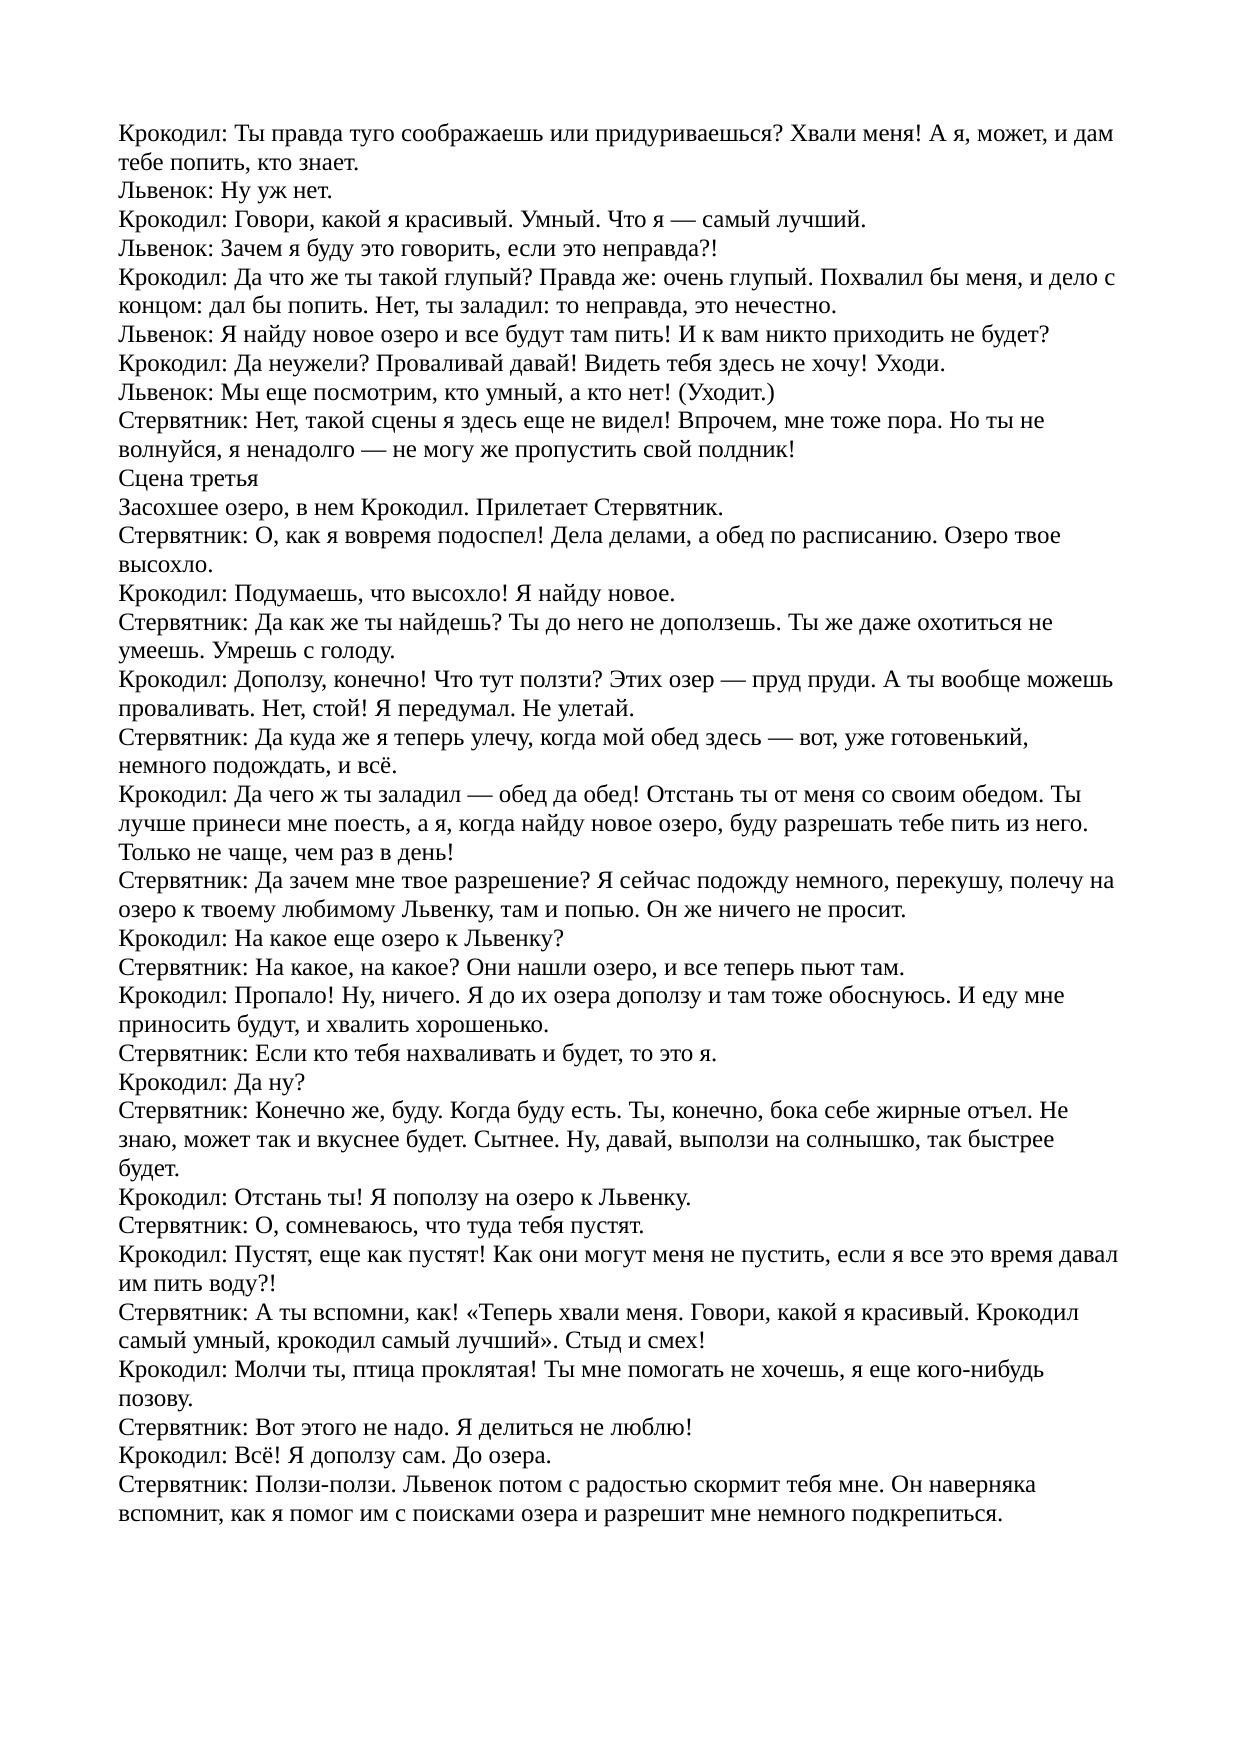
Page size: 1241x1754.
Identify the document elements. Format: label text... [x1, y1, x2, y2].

text Крокодил: Отстань ты! Я поползу на озеро к Львенку. [118, 1182, 1122, 1211]
text Крокодил: Пустят, еще как пустят! Как они могут меня не пустить, если я все это время давал им пить воду?! [118, 1239, 1122, 1297]
text Стервятник: Ползи-ползи. Львенок потом с радостью скормит тебя мне. Он наверняка вспомнит, как я помог им с поисками озера и разрешит мне немного подкрепиться. [118, 1469, 1122, 1527]
text Львенок: Мы еще посмотрим, кто умный, а кто нет! (Уходит.) [118, 377, 1122, 406]
text Крокодил: Подумаешь, что высохло! Я найду новое. [118, 578, 1122, 607]
text Стервятник: Вот этого не надо. Я делиться не люблю! [118, 1412, 1122, 1441]
text Крокодил: Ты правда туго соображаешь или придуриваешься? Хвали меня! А я, может, и дам тебе попить, кто знает. [118, 118, 1122, 176]
text Крокодил: Да чего ж ты заладил — обед да обед! Отстань ты от меня со своим обедом. Ты лучше принеси мне поесть, а я, когда найду новое озеро, буду разрешать тебе пить из него. Только не чаще, чем раз в день! [118, 779, 1122, 866]
text Крокодил: Да ну? [118, 1067, 1122, 1096]
text Стервятник: Конечно же, буду. Когда буду есть. Ты, конечно, бока себе жирные отъел. Не знаю, может так и вкуснее будет. Сытнее. Ну, давай, выползи на солнышко, так быстрее будет. [118, 1096, 1122, 1182]
text Засохшее озеро, в нем Крокодил. Прилетает Стервятник. [118, 492, 1122, 521]
text Стервятник: О, как я вовремя подоспел! Дела делами, а обед по расписанию. Озеро твое высохло. [118, 521, 1122, 578]
text Стервятник: А ты вспомни, как! «Теперь хвали меня. Говори, какой я красивый. Крокодил самый умный, крокодил самый лучший». Стыд и смех! [118, 1297, 1122, 1354]
text Стервятник: Если кто тебя нахваливать и будет, то это я. [118, 1038, 1122, 1067]
text Крокодил: На какое еще озеро к Львенку? [118, 923, 1122, 952]
text Крокодил: Да что же ты такой глупый? Правда же: очень глупый. Похвалил бы меня, и дело с концом: дал бы попить. Нет, ты заладил: то неправда, это нечестно. [118, 262, 1122, 319]
text Стервятник: Да как же ты найдешь? Ты до него не доползешь. Ты же даже охотиться не умеешь. Умрешь с голоду. [118, 607, 1122, 664]
text Львенок: Зачем я буду это говорить, если это неправда?! [118, 233, 1122, 262]
text Крокодил: Говори, какой я красивый. Умный. Что я — самый лучший. [118, 204, 1122, 233]
text Крокодил: Молчи ты, птица проклятая! Ты мне помогать не хочешь, я еще кого-нибудь позову. [118, 1354, 1122, 1412]
text Сцена третья [118, 463, 1122, 492]
text Львенок: Ну уж нет. [118, 176, 1122, 204]
text Стервятник: Нет, такой сцены я здесь еще не видел! Впрочем, мне тоже пора. Но ты не волнуйся, я ненадолго — не могу же пропустить свой полдник! [118, 406, 1122, 463]
text Стервятник: На какое, на какое? Они нашли озеро, и все теперь пьют там. [118, 952, 1122, 981]
text Львенок: Я найду новое озеро и все будут там пить! И к вам никто приходить не будет? [118, 319, 1122, 348]
text Стервятник: Да зачем мне твое разрешение? Я сейчас подожду немного, перекушу, полечу на озеро к твоему любимому Львенку, там и попью. Он же ничего не просит. [118, 866, 1122, 923]
text Крокодил: Всё! Я доползу сам. До озера. [118, 1441, 1122, 1469]
text Стервятник: Да куда же я теперь улечу, когда мой обед здесь — вот, уже готовенький, немного подождать, и всё. [118, 722, 1122, 779]
text Стервятник: О, сомневаюсь, что туда тебя пустят. [118, 1211, 1122, 1239]
text Крокодил: Пропало! Ну, ничего. Я до их озера доползу и там тоже обоснуюсь. И еду мне приносить будут, и хвалить хорошенько. [118, 981, 1122, 1038]
text Крокодил: Да неужели? Проваливай давай! Видеть тебя здесь не хочу! Уходи. [118, 348, 1122, 377]
text Крокодил: Доползу, конечно! Что тут ползти? Этих озер — пруд пруди. А ты вообще можешь проваливать. Нет, стой! Я передумал. Не улетай. [118, 664, 1122, 722]
